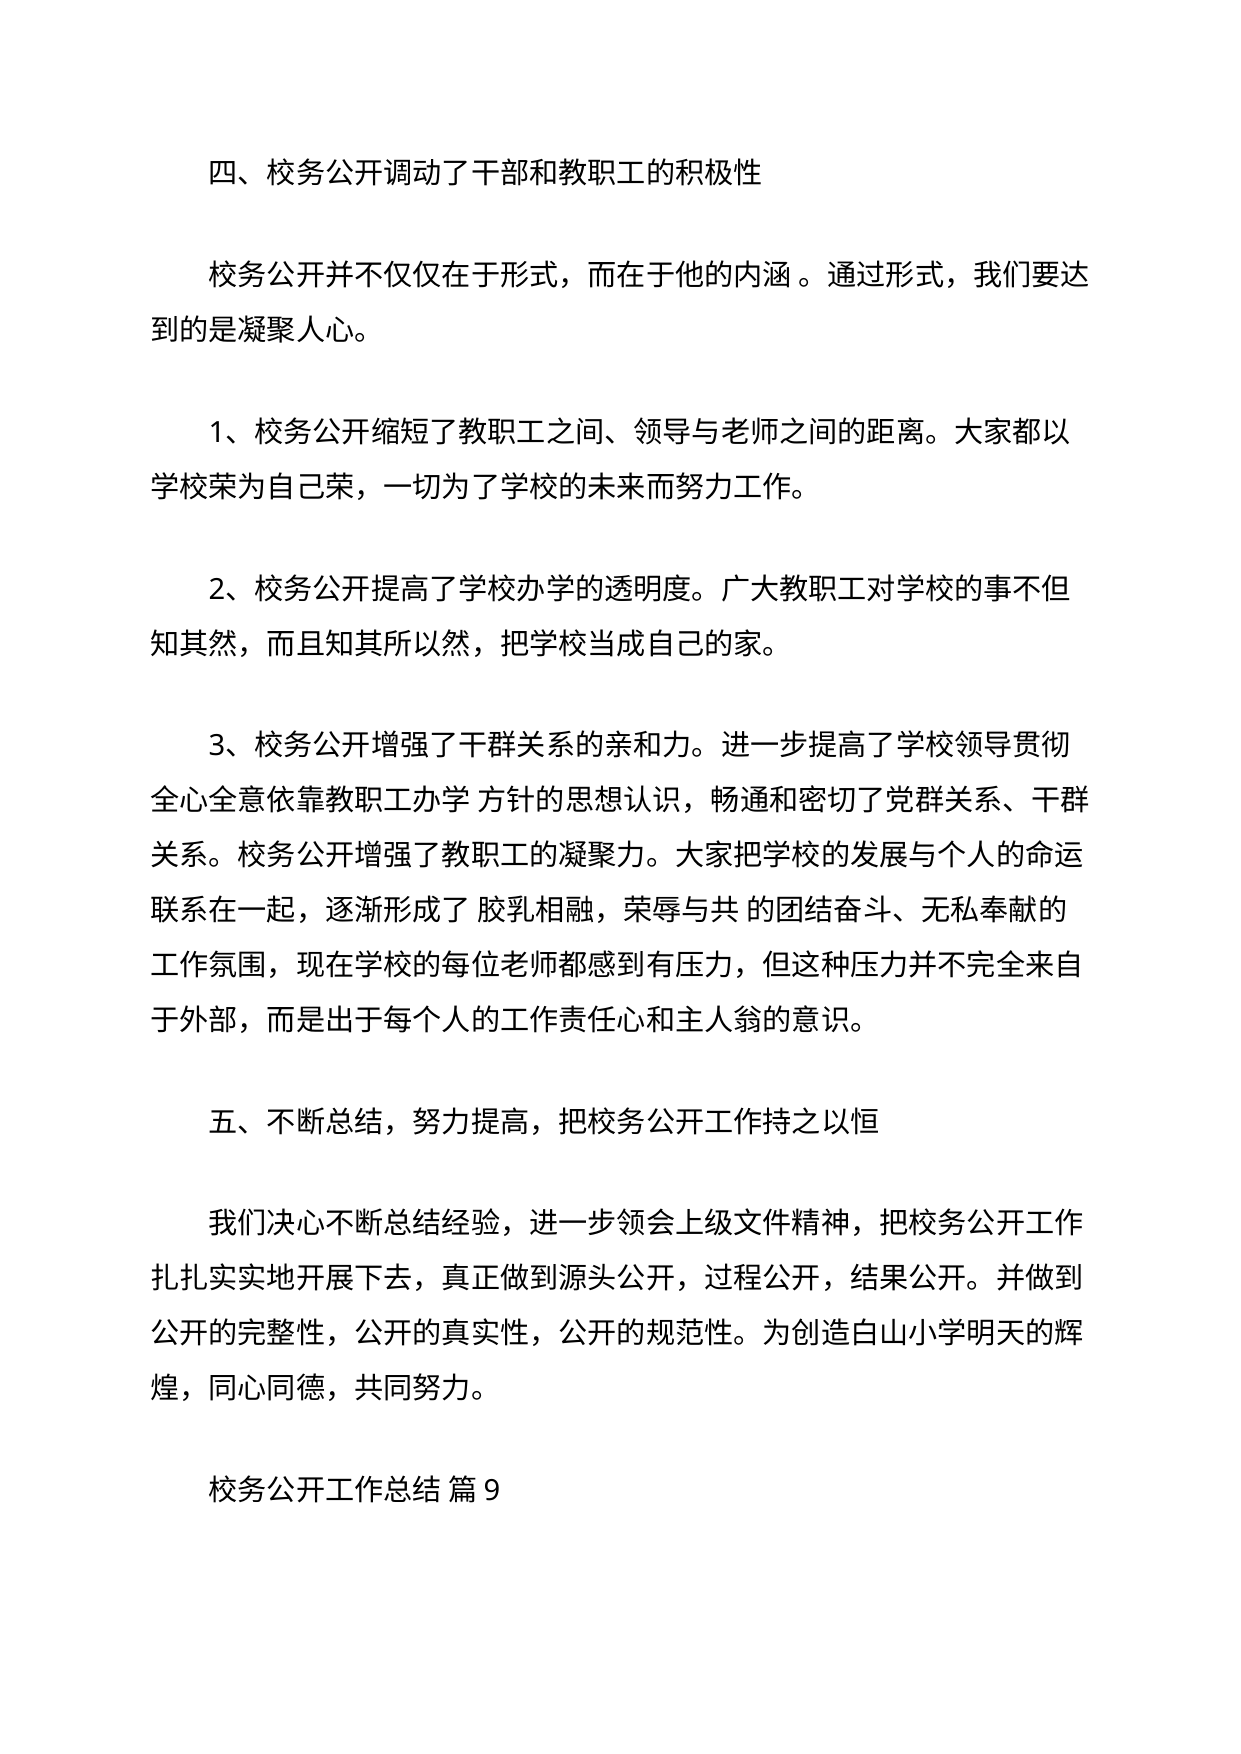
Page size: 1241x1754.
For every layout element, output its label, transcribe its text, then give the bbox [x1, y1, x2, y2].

text 我们决心不断总结经验，进一步领会上级文件精神，把校务公开工作扎扎实实地开展下去，真正做到源头公开，过程公开，结果公开。并做到公开的完整性，公开的真实性，公开的规范性。为创造白山小学明天的辉煌，同心同德，共同努力。 [150, 1200, 1090, 1407]
text 校务公开工作总结 篇9 [150, 1467, 1090, 1509]
text 校务公开并不仅仅在于形式，而在于他的内涵 。通过形式，我们要达到的是凝聚人心。 [150, 252, 1090, 349]
text 五、不断总结，努力提高，把校务公开工作持之以恒 [150, 1098, 1090, 1141]
text 3、校务公开增强了干群关系的亲和力。进一步提高了学校领导贯彻 全心全意依靠教职工办学 方针的思想认识，畅通和密切了党群关系、干群关系。校务公开增强了教职工的凝聚力。大家把学校的发展与个人的命运联系在一起，逐渐形成了 胶乳相融，荣辱与共 的团结奋斗、无私奉献的工作氛围，现在学校的每位老师都感到有压力，但这种压力并不完全来自于外部，而是出于每个人的工作责任心和主人翁的意识。 [150, 722, 1090, 1039]
text 1、校务公开缩短了教职工之间、领导与老师之间的距离。大家都以学校荣为自己荣，一切为了学校的未来而努力工作。 [150, 408, 1090, 506]
text 四、校务公开调动了干部和教职工的积极性 [150, 150, 1090, 192]
text 2、校务公开提高了学校办学的透明度。广大教职工对学校的事不但知其然，而且知其所以然，把学校当成自己的家。 [150, 565, 1090, 662]
